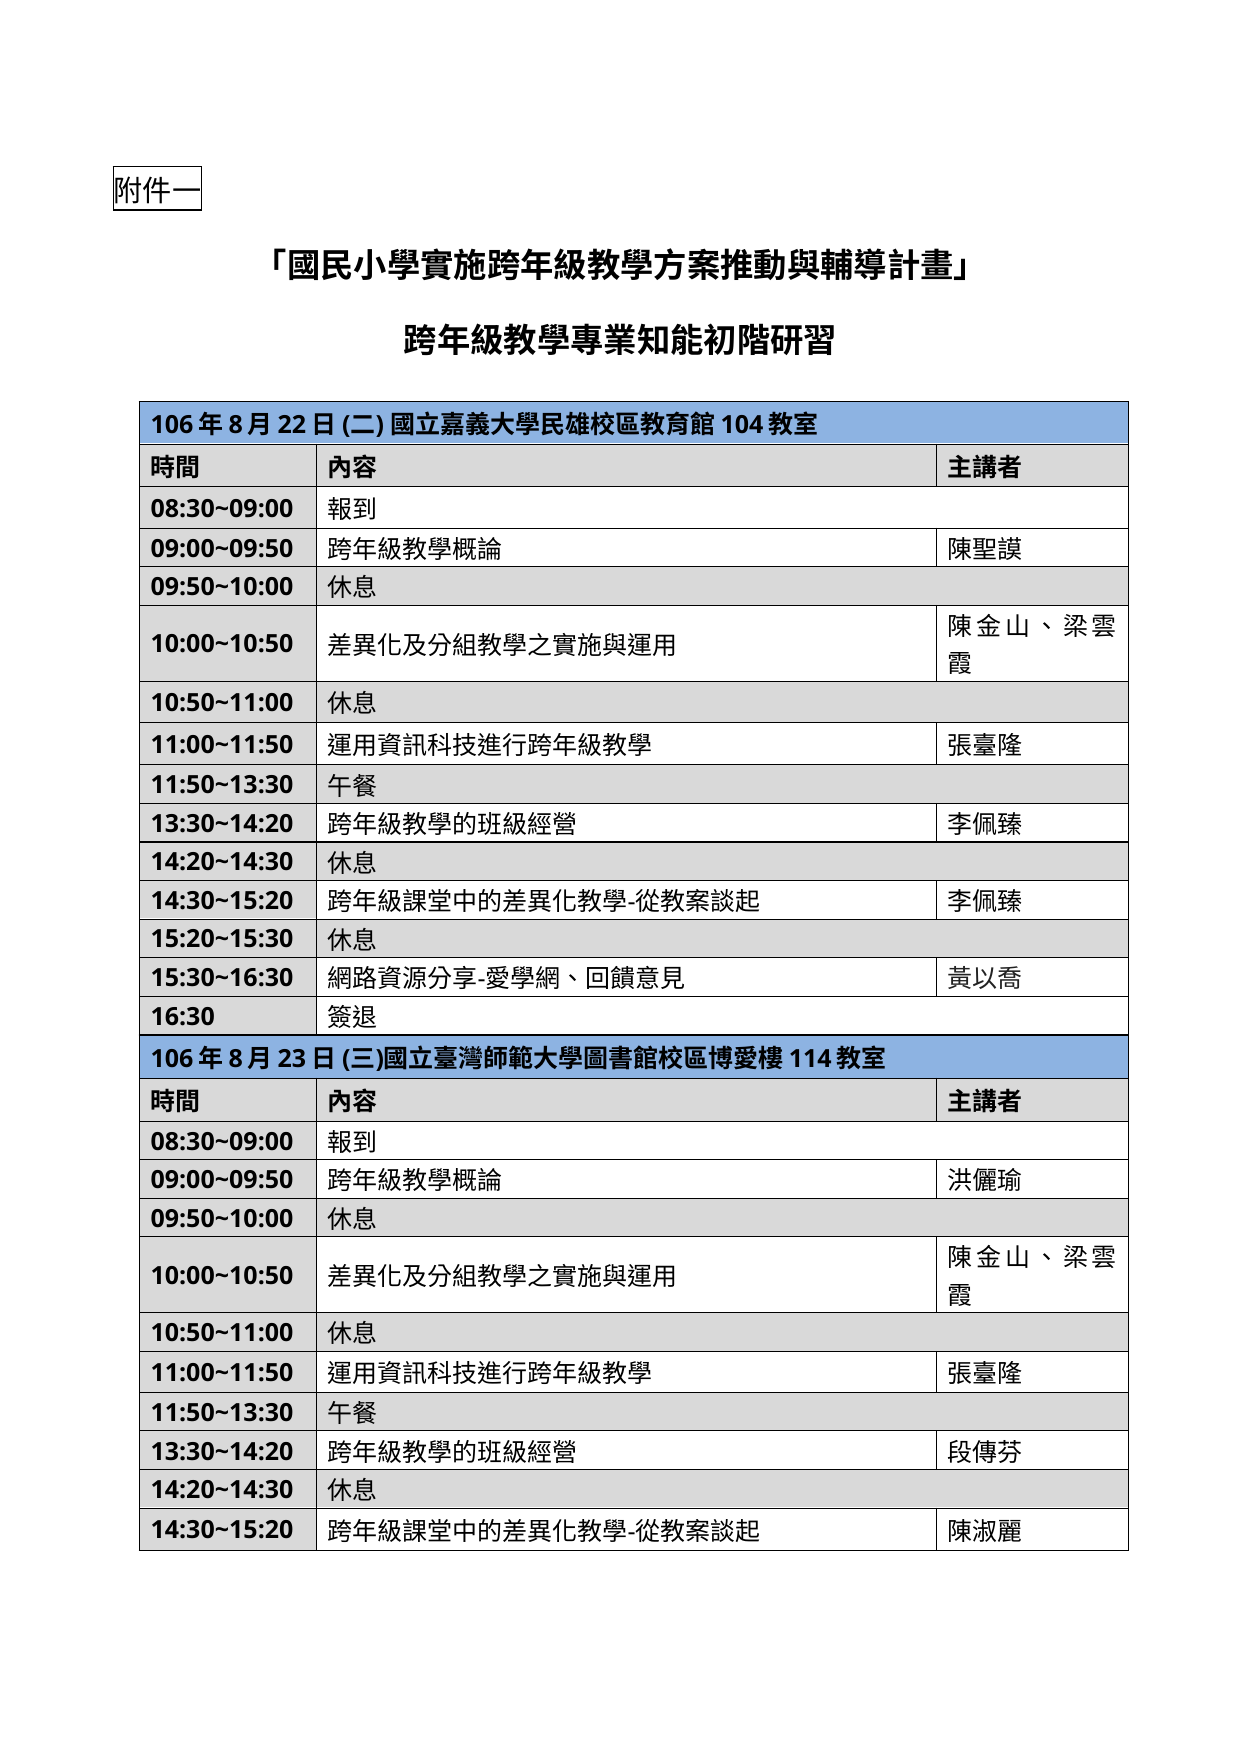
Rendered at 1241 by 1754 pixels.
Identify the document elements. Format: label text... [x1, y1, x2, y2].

table_cell 10:00~10:50 [140, 606, 316, 681]
table_cell 休息 [317, 920, 1128, 957]
table_cell 張臺隆 [937, 723, 1128, 764]
table_cell 差異化及分組教學之實施與運用 [317, 606, 936, 681]
table_cell 16:30 [140, 997, 316, 1034]
table_cell 休息 [317, 1313, 1128, 1351]
table_cell 09:50~10:00 [140, 567, 316, 605]
table_cell 主講者 [937, 445, 1128, 486]
table_cell 10:50~11:00 [140, 682, 316, 722]
table_cell 跨年級教學概論 [317, 1160, 936, 1198]
table_cell 報到 [317, 1122, 1128, 1159]
table_cell 10:00~10:50 [140, 1237, 316, 1312]
table_cell 11:50~13:30 [140, 1393, 316, 1430]
table_cell 跨年級課堂中的差異化教學-從教案談起 [317, 1509, 936, 1550]
table_cell 內容 [317, 445, 936, 486]
table_cell 陳聖謨 [937, 529, 1128, 566]
table_cell 陳金山、梁雲霞 [937, 1237, 1128, 1312]
table_cell 休息 [317, 682, 1128, 722]
table_cell 跨年級教學的班級經營 [317, 1431, 936, 1469]
table_cell 09:50~10:00 [140, 1199, 316, 1236]
table_cell 休息 [317, 1470, 1128, 1507]
table_cell 運用資訊科技進行跨年級教學 [317, 723, 936, 764]
table_cell 差異化及分組教學之實施與運用 [317, 1237, 936, 1312]
table_cell 內容 [317, 1079, 936, 1121]
table_cell 跨年級教學的班級經營 [317, 804, 936, 841]
table_cell 李佩臻 [937, 804, 1128, 841]
text 附件一 [112, 151, 1128, 226]
table_cell 休息 [317, 843, 1128, 880]
table_cell 14:20~14:30 [140, 843, 316, 880]
table_cell 14:20~14:30 [140, 1470, 316, 1507]
table_cell 08:30~09:00 [140, 487, 316, 528]
table_cell 休息 [317, 1199, 1128, 1236]
text 「國民小學實施跨年級教學方案推動與輔導計畫」 [112, 226, 1128, 301]
table_cell 14:30~15:20 [140, 1509, 316, 1550]
table_cell 段傳芬 [937, 1431, 1128, 1469]
table_cell 休息 [317, 567, 1128, 605]
table_cell 時間 [140, 1079, 316, 1121]
table_cell 報到 [317, 487, 1128, 528]
table_cell 李佩臻 [937, 881, 1128, 918]
table_cell 14:30~15:20 [140, 881, 316, 918]
table_cell 11:00~11:50 [140, 723, 316, 764]
table_cell 跨年級課堂中的差異化教學-從教案談起 [317, 881, 936, 918]
table_cell 15:30~16:30 [140, 958, 316, 996]
table_cell 13:30~14:20 [140, 804, 316, 841]
table_cell 11:00~11:50 [140, 1352, 316, 1392]
table_cell 運用資訊科技進行跨年級教學 [317, 1352, 936, 1392]
table_cell 陳金山、梁雲霞 [937, 606, 1128, 681]
table_header 106年8月23日 (三)國立臺灣師範大學圖書館校區博愛樓114教室 [140, 1036, 1128, 1078]
table_cell 洪儷瑜 [937, 1160, 1128, 1198]
table_cell 跨年級教學概論 [317, 529, 936, 566]
table_cell 陳淑麗 [937, 1509, 1128, 1550]
table_cell 午餐 [317, 1393, 1128, 1430]
table_cell 09:00~09:50 [140, 1160, 316, 1198]
table_cell 黃以喬 [937, 958, 1128, 996]
table_cell 主講者 [937, 1079, 1128, 1121]
table_cell 網路資源分享-愛學網、回饋意見 [317, 958, 936, 996]
text 跨年級教學專業知能初階研習 [112, 301, 1128, 376]
table_cell 張臺隆 [937, 1352, 1128, 1392]
table_cell 13:30~14:20 [140, 1431, 316, 1469]
table_cell 15:20~15:30 [140, 920, 316, 957]
table_cell 10:50~11:00 [140, 1313, 316, 1351]
table_cell 午餐 [317, 765, 1128, 803]
table_cell 簽退 [317, 997, 1128, 1034]
table_header 106年8月22日 (二) 國立嘉義大學民雄校區教育館104教室 [140, 402, 1128, 443]
table_cell 時間 [140, 445, 316, 486]
table_cell 08:30~09:00 [140, 1122, 316, 1159]
table_cell 11:50~13:30 [140, 765, 316, 803]
table_cell 09:00~09:50 [140, 529, 316, 566]
